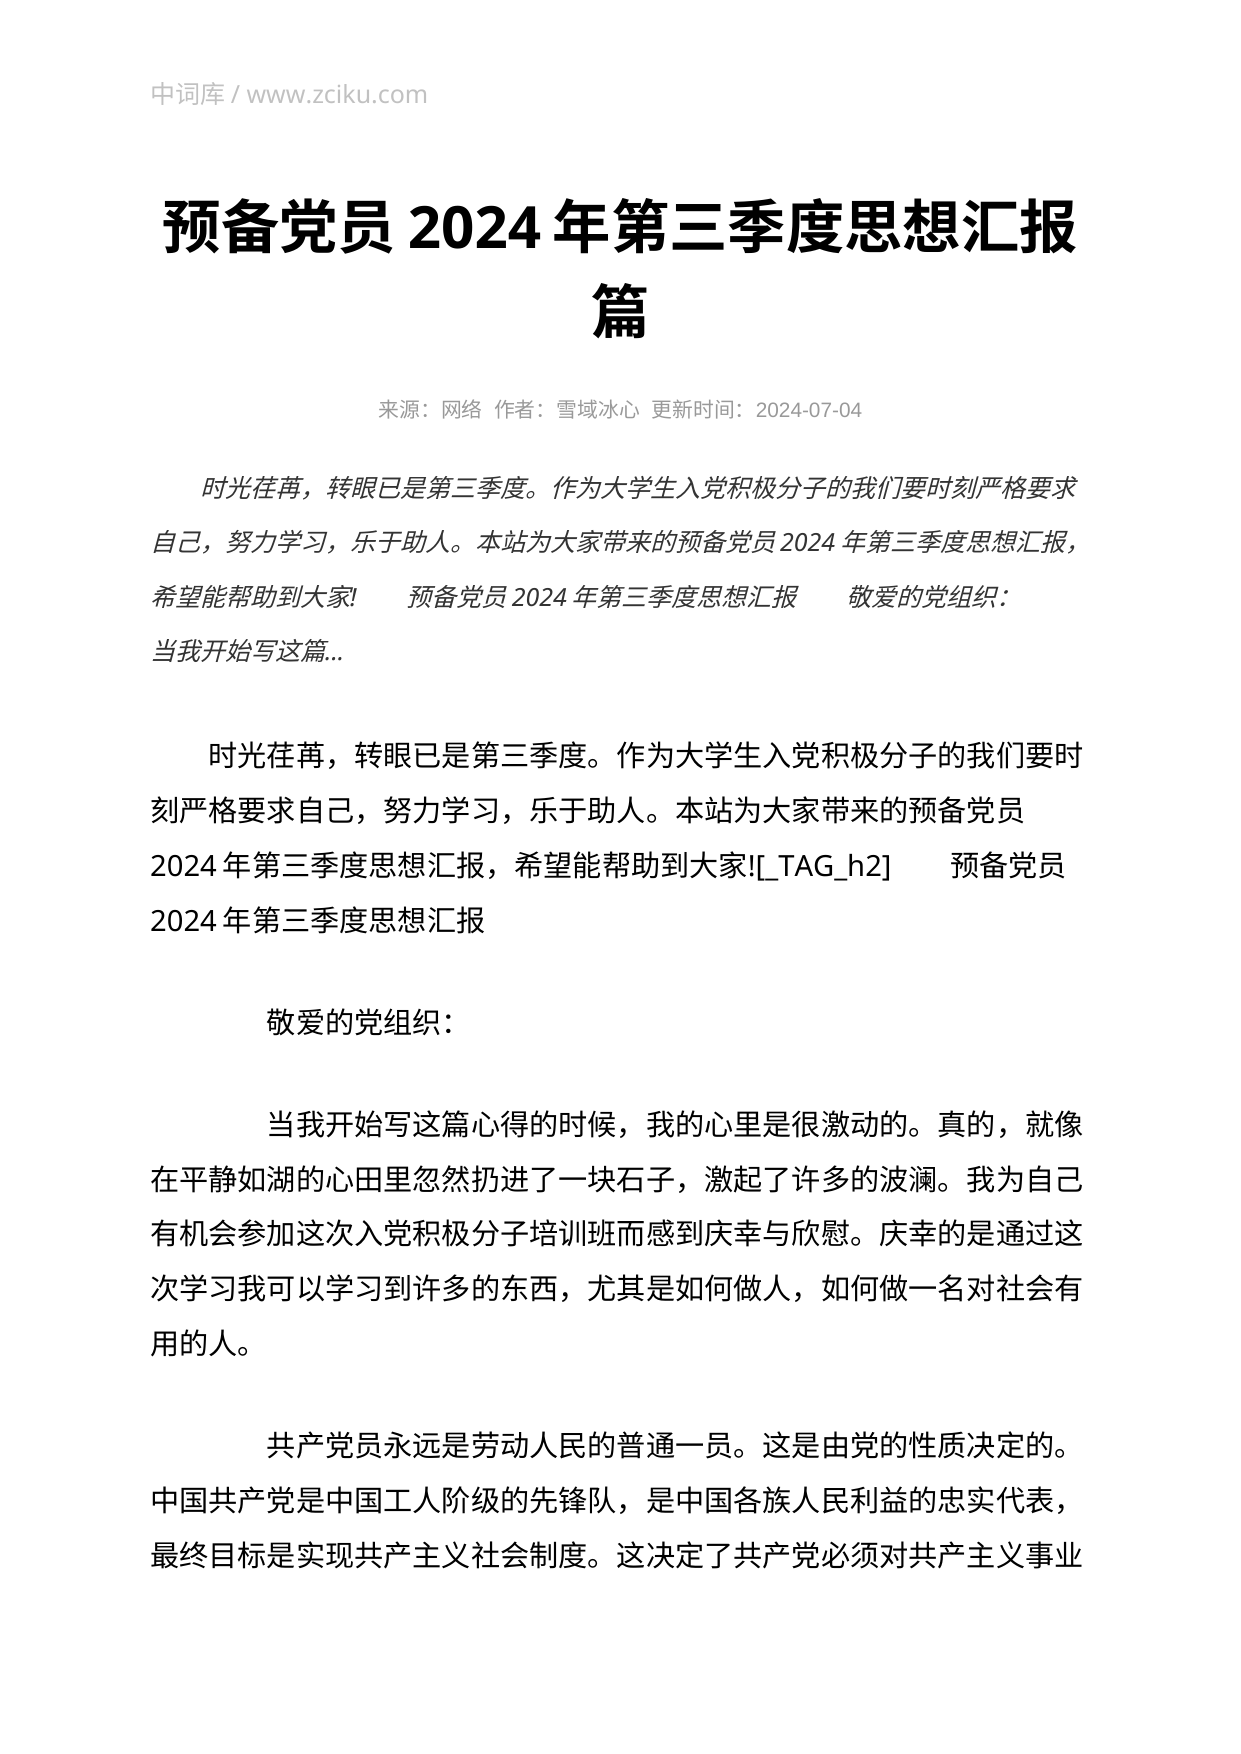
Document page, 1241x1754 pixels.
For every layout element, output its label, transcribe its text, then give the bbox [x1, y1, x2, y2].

text 时光荏苒，转眼已是第三季度。作为大学生入党积极分子的我们要时刻严格要求自己，努力学习，乐于助人。本站为大家带来的预备党员2024年第三季度思想汇报，希望能帮助到大家! 预备党员2024年第三季度思想汇报 敬爱的党组织： 当我开始写这篇... [150, 468, 1090, 668]
subtitle 预备党员2024年第三季度思想汇报篇 [150, 181, 1090, 351]
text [150, 1422, 1090, 1574]
text 时光荏苒，转眼已是第三季度。作为大学生入党积极分子的我们要时刻严格要求自己，努力学习，乐于助人。本站为大家带来的预备党员2024年第三季度思想汇报，希望能帮助到大家![_TAG_h2] 预备党员2024年第三季度思想汇报 [150, 733, 1090, 940]
text 来源：网络 作者：雪域冰心 更新时间：2024-07-04 [150, 397, 1090, 421]
text 当我开始写这篇心得的时候，我的心里是很激动的。真的，就像在平静如湖的心田里忽然扔进了一块石子，激起了许多的波澜。我为自己有机会参加这次入党积极分子培训班而感到庆幸与欣慰。庆幸的是通过这次学习我可以学习到许多的东西，尤其是如何做人，如何做一名对社会有用的人。 [150, 1101, 1090, 1363]
text 敬爱的党组织： [150, 999, 1090, 1042]
